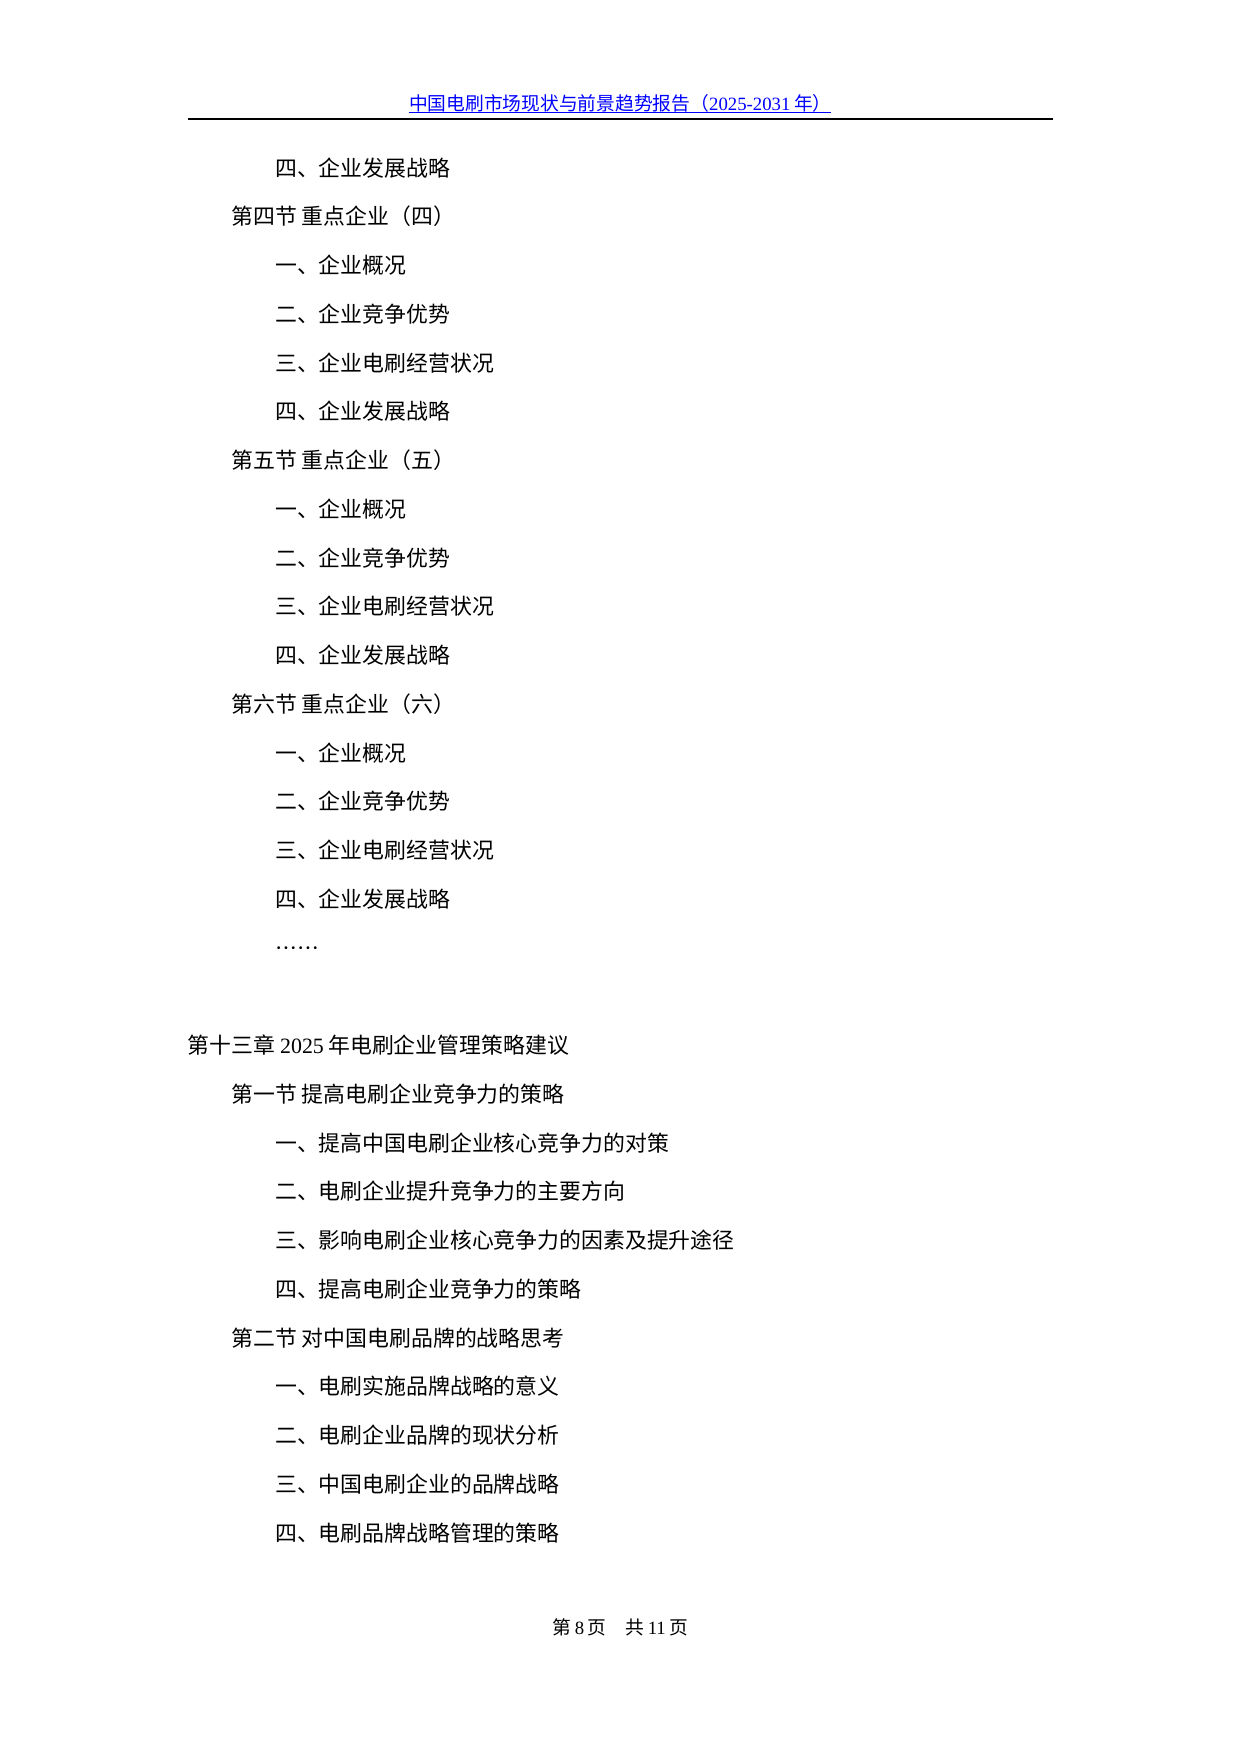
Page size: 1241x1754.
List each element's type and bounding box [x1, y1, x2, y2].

text [187, 150, 1053, 1548]
